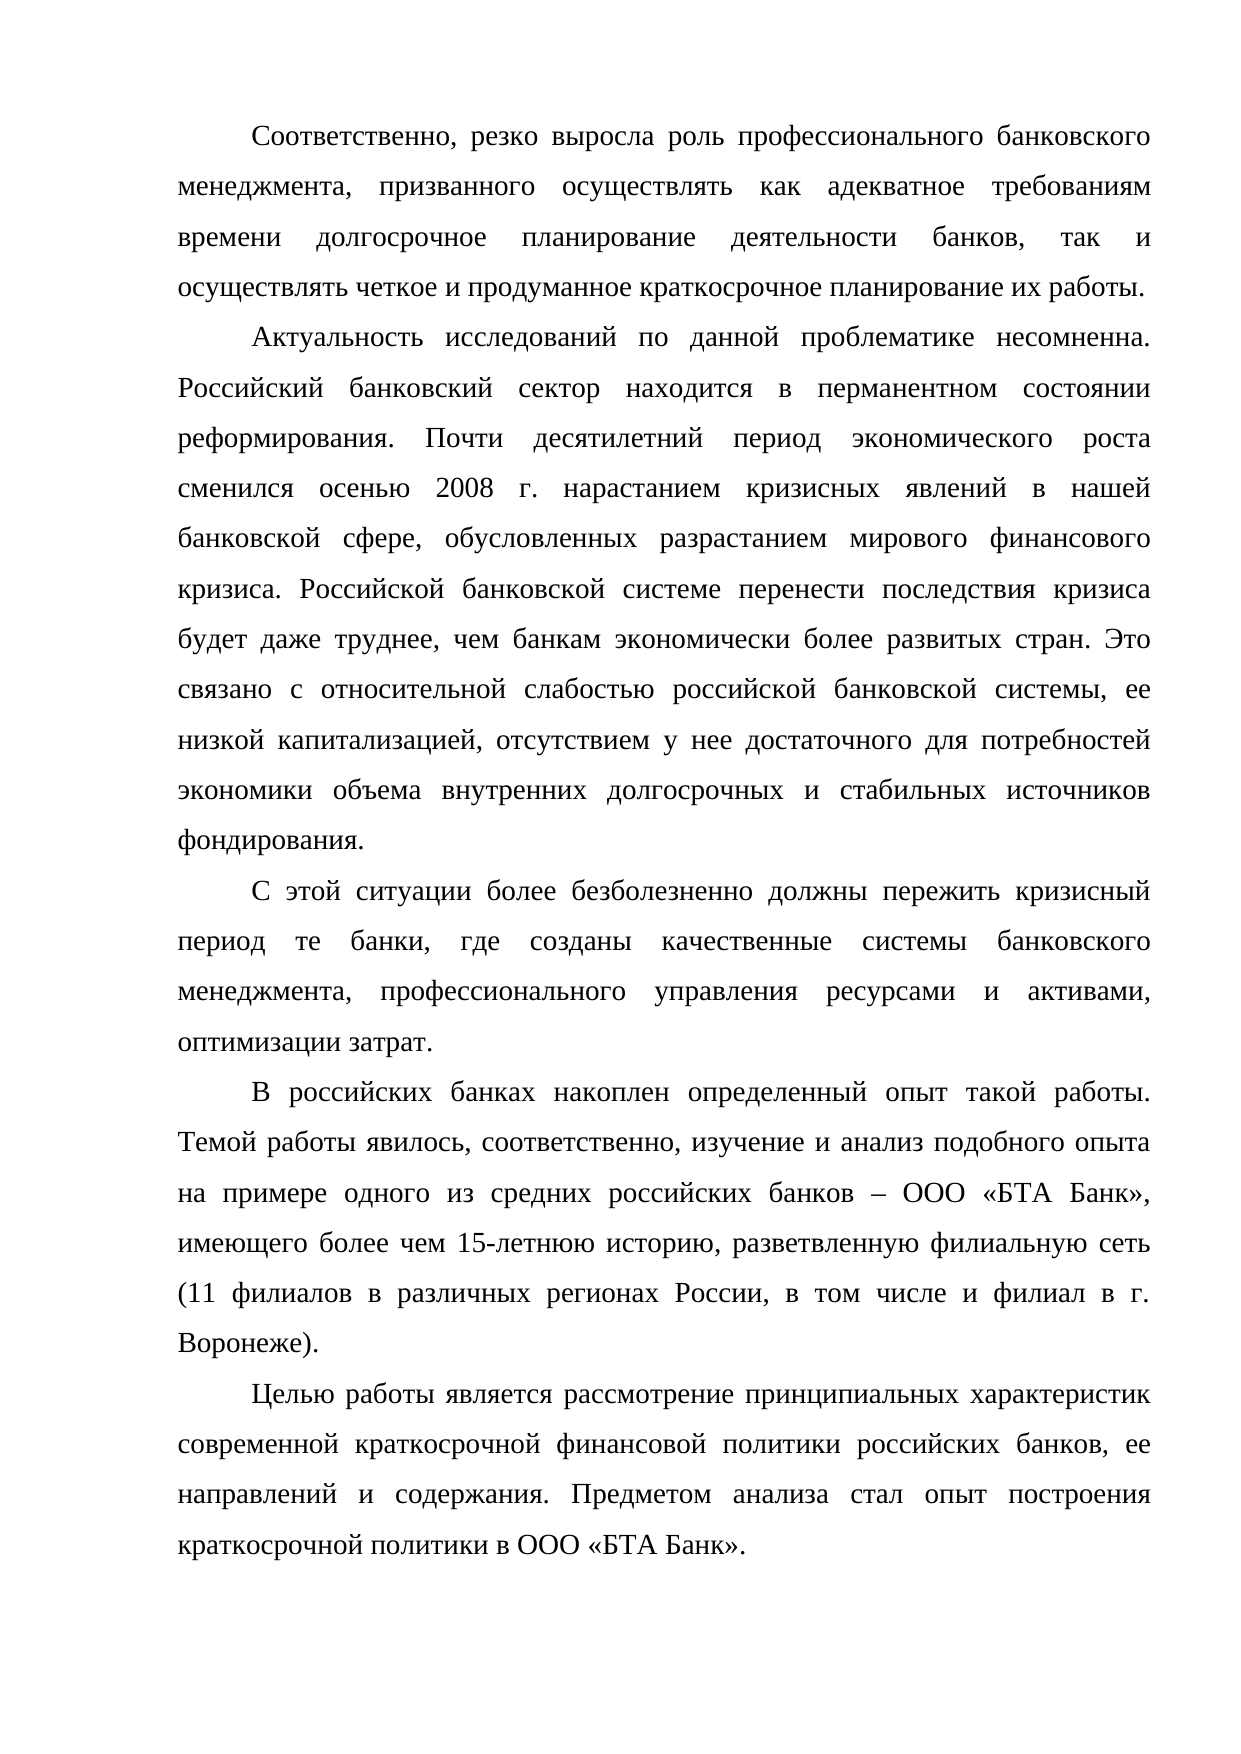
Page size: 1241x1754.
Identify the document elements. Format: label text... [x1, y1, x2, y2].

text Соответственно, резко выросла роль профессионального банковского менеджмента, призванного осуществлять как адекватное требованиям времени долгосрочное планирование деятельности банков, так и осуществлять четкое и продуманное краткосрочное планирование их работы. [177, 118, 1152, 303]
text В российских банках накоплен определенный опыт такой работы. Темой работы явилось, соответственно, изучение и анализ подобного опыта на примере одного из средних российских банков – ООО «БТА Банк», имеющего более чем 15-летнюю историю, разветвленную филиальную сеть (11 филиалов в различных регионах России, в том числе и филиал в г. Воронеже). [177, 1074, 1152, 1359]
text С этой ситуации более безболезненно должны пережить кризисный период те банки, где созданы качественные системы банковского менеджмента, профессионального управления ресурсами и активами, оптимизации затрат. [177, 873, 1152, 1057]
text Целью работы является рассмотрение принципиальных характеристик современной краткосрочной финансовой политики российских банков, ее направлений и содержания. Предметом анализа стал опыт построения краткосрочной политики в ООО «БТА Банк». [177, 1376, 1152, 1560]
text Актуальность исследований по данной проблематике несомненна. Российский банковский сектор находится в перманентном состоянии реформирования. Почти десятилетний период экономического роста сменился осенью 2008 г. нарастанием кризисных явлений в нашей банковской сфере, обусловленных разрастанием мирового финансового кризиса. Российской банковской системе перенести последствия кризиса будет даже труднее, чем банкам экономически более развитых стран. Это связано с относительной слабостью российской банковской системы, ее низкой капитализацией, отсутствием у нее достаточного для потребностей экономики объема внутренних долгосрочных и стабильных источников фондирования. [177, 319, 1152, 856]
